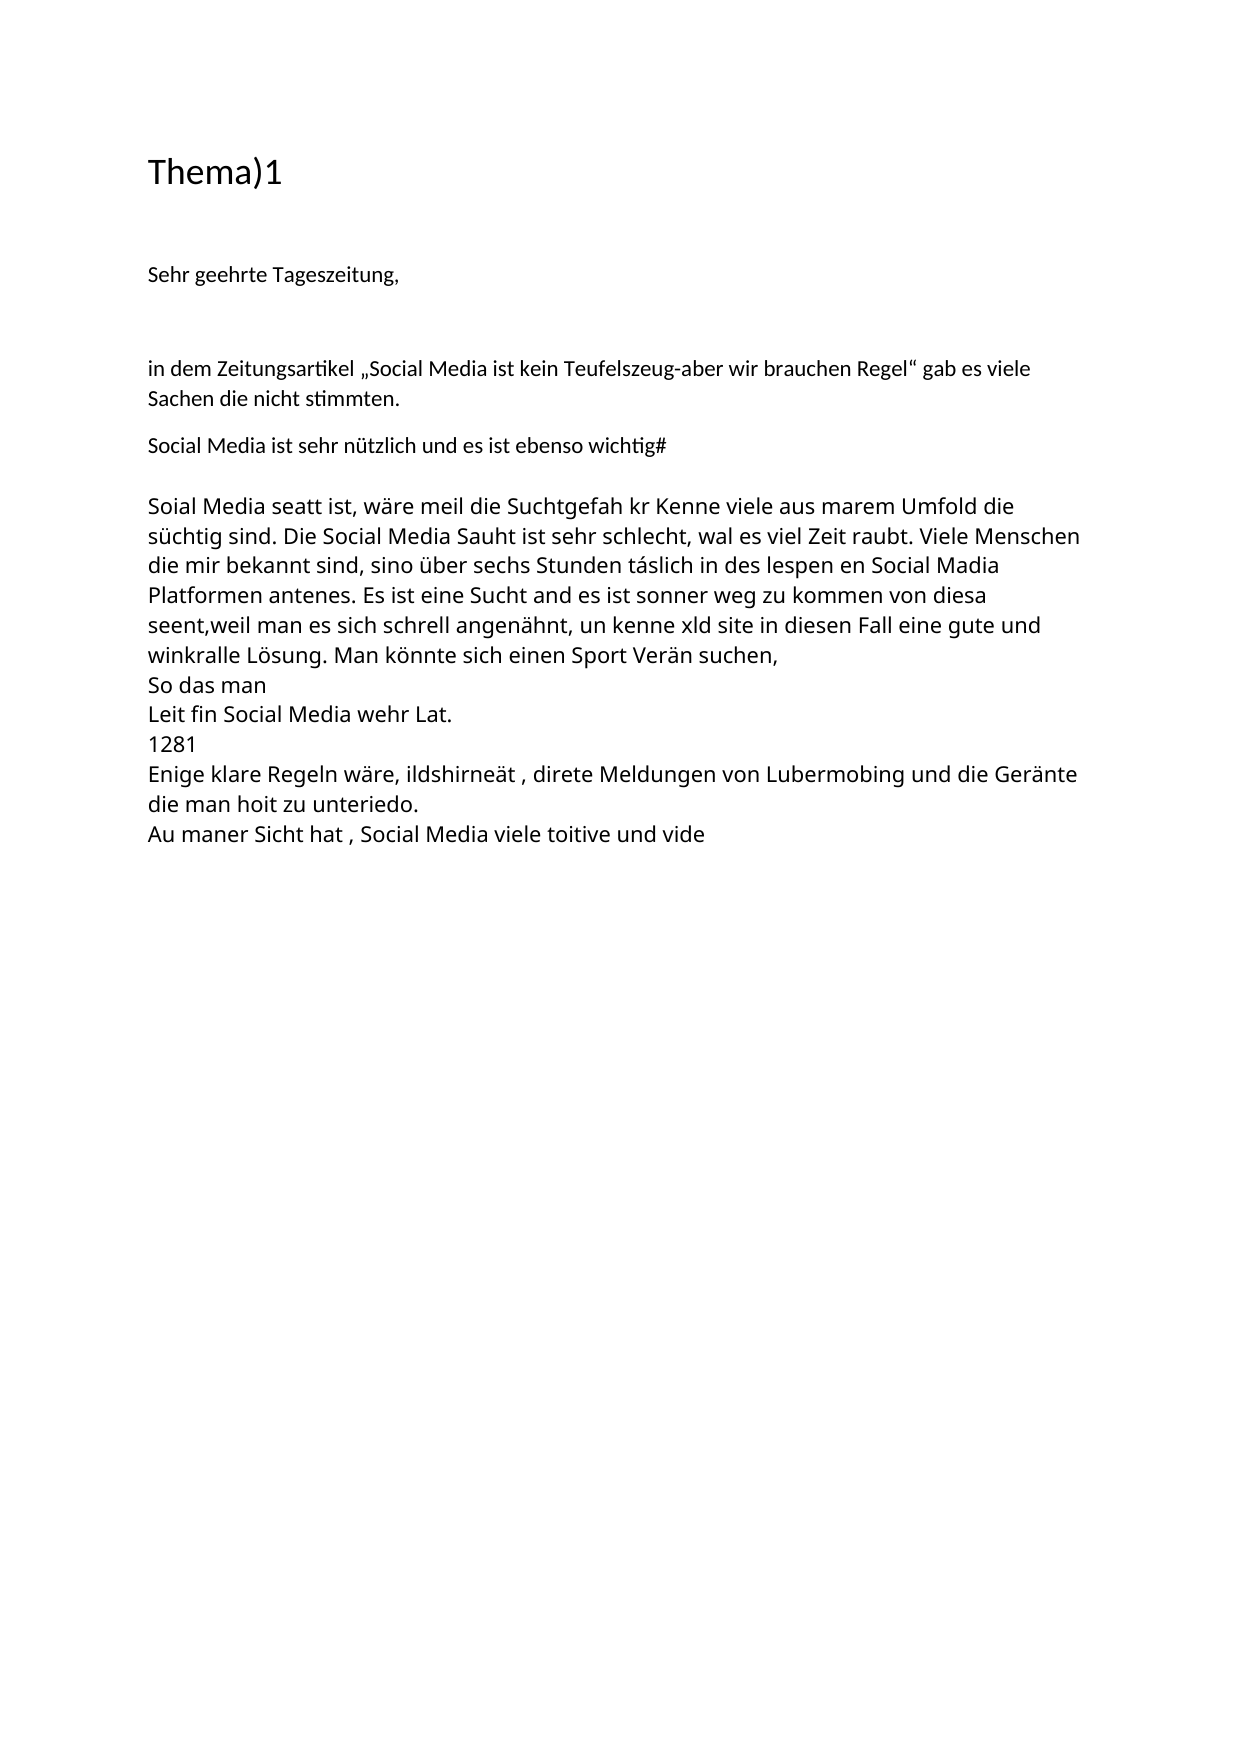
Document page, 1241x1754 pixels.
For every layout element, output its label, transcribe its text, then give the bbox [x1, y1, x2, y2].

text Sehr geehrte Tageszeitung, [148, 261, 1093, 289]
text in dem Zeitungsartikel „Social Media ist kein Teufelszeug-aber wir brauchen Regel“ gab es viele Sachen die nicht stimmten. [148, 354, 1093, 413]
text Thema)1 [148, 148, 1093, 193]
text Soial Media seatt ist, wäre meil die Suchtgefah kr Kenne viele aus marem Umfold die süchtig sind. Die Social Media Sauht ist sehr schlecht, wal es viel Zeit raubt. Viele Menschen die mir bekannt sind, sino über sechs Stunden táslich in des lespen en Social Madia Platformen antenes. Es ist eine Sucht and es ist sonner weg zu kommen von diesa seent,weil man es sich schrell angenähnt, un kenne xld site in diesen Fall eine gute und winkralle Lösung. Man könnte sich einen Sport Verän suchen, So das man Leit fin Social Media wehr Lat. 1281 Enige klare Regeln wäre, ildshirneät , direte Meldungen von Lubermobing und die Geränte die man hoit zu unteriedo. Au maner Sicht hat , Social Media viele toitive und vide [148, 491, 1093, 848]
text Social Media ist sehr nützlich und es ist ebenso wichtig# [148, 431, 1093, 459]
